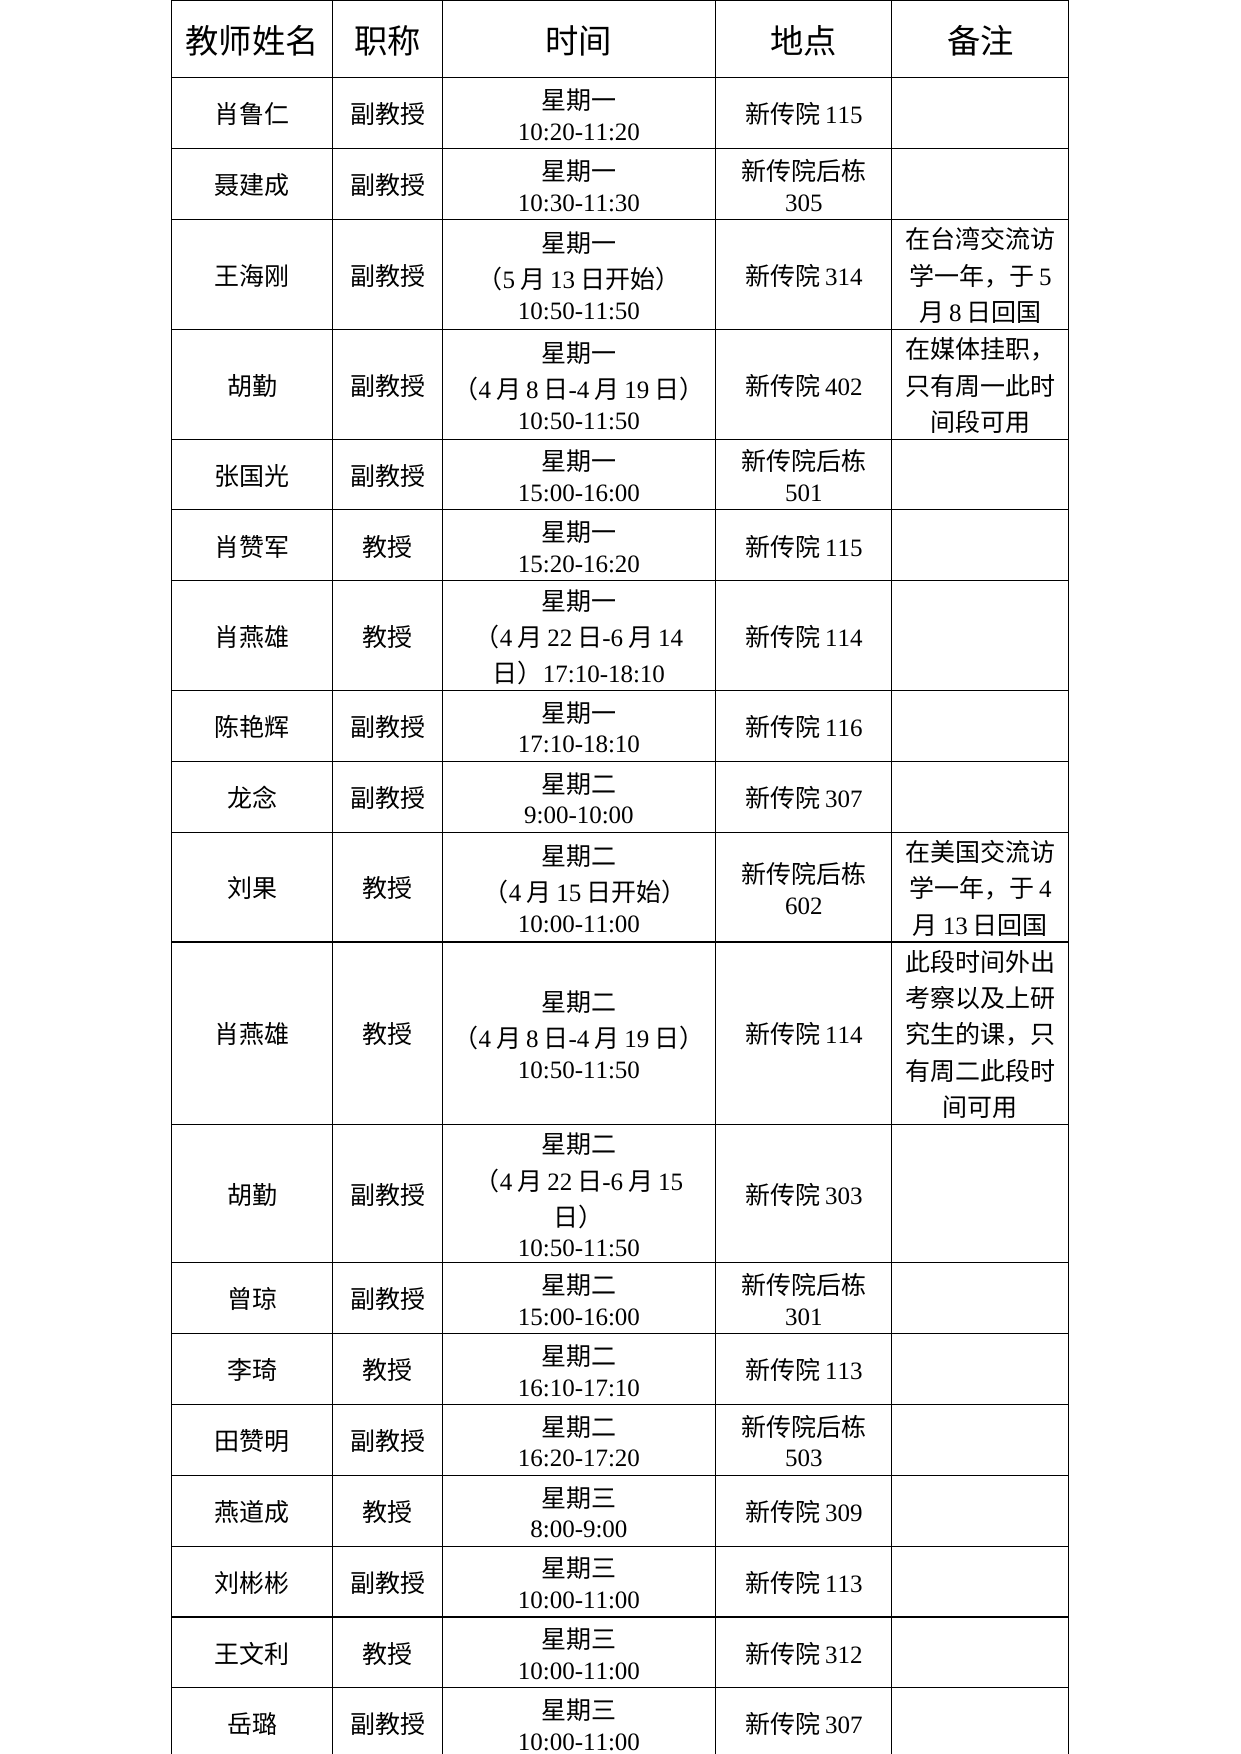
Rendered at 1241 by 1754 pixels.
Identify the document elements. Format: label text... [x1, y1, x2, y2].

table_cell 星期一 （4月8日-4月19日） 10:50-11:50 [443, 330, 715, 438]
table_cell 新传院后栋305 [716, 149, 891, 219]
table_cell 星期一 （4月22日-6月14日）17:10-18:10 [443, 581, 715, 690]
table_cell 胡勤 [172, 1125, 332, 1262]
table_cell 陈艳辉 [172, 691, 332, 761]
table_cell 新传院312 [716, 1618, 891, 1687]
table_cell 星期三 10:00-11:00 [443, 1688, 715, 1754]
table_cell 教授 [333, 943, 442, 1124]
table_cell 星期二 16:20-17:20 [443, 1405, 715, 1475]
table_cell 教授 [333, 1476, 442, 1546]
table_cell 肖赞军 [172, 510, 332, 580]
table_header 备注 [892, 1, 1068, 77]
table_cell 星期二 16:10-17:10 [443, 1334, 715, 1404]
table_cell 胡勤 [172, 330, 332, 438]
table_cell 新传院303 [716, 1125, 891, 1262]
table_cell 岳璐 [172, 1688, 332, 1754]
table_cell 教授 [333, 833, 442, 941]
table_header 时间 [443, 1, 715, 77]
table_cell 副教授 [333, 149, 442, 219]
table_cell 星期二 9:00-10:00 [443, 762, 715, 832]
table_cell [892, 149, 1068, 219]
table_header 教师姓名 [172, 1, 332, 77]
table_cell [892, 691, 1068, 761]
table_cell 在台湾交流访学一年，于5月8日回国 [892, 220, 1068, 329]
table_cell 张国光 [172, 440, 332, 509]
table_cell [892, 1476, 1068, 1546]
table_cell 新传院402 [716, 330, 891, 438]
table_cell 龙念 [172, 762, 332, 832]
table_cell 星期一 10:30-11:30 [443, 149, 715, 219]
table_cell [892, 1334, 1068, 1404]
table_cell 新传院307 [716, 1688, 891, 1754]
table_cell 新传院后栋503 [716, 1405, 891, 1475]
table_cell [892, 1547, 1068, 1616]
table_cell 星期一 15:20-16:20 [443, 510, 715, 580]
table_cell 副教授 [333, 691, 442, 761]
table_cell 新传院后栋602 [716, 833, 891, 941]
table_cell 李琦 [172, 1334, 332, 1404]
table_cell 新传院113 [716, 1547, 891, 1616]
table_cell 王文利 [172, 1618, 332, 1687]
table_cell 曾琼 [172, 1263, 332, 1333]
table_cell 新传院116 [716, 691, 891, 761]
table_cell 此段时间外出考察以及上研究生的课，只有周二此段时间可用 [892, 943, 1068, 1124]
table_cell 教授 [333, 510, 442, 580]
table_cell 星期一 17:10-18:10 [443, 691, 715, 761]
table_cell 副教授 [333, 330, 442, 438]
table_cell [892, 78, 1068, 148]
table_cell 新传院114 [716, 943, 891, 1124]
table_cell 新传院314 [716, 220, 891, 329]
table_cell 副教授 [333, 1263, 442, 1333]
table_cell 副教授 [333, 1405, 442, 1475]
table_cell 副教授 [333, 1547, 442, 1616]
table_header 地点 [716, 1, 891, 77]
table_cell 新传院307 [716, 762, 891, 832]
table_cell 副教授 [333, 78, 442, 148]
table_cell [892, 1263, 1068, 1333]
table_cell 新传院115 [716, 510, 891, 580]
table_cell 新传院115 [716, 78, 891, 148]
table_cell 教授 [333, 1334, 442, 1404]
table_cell 星期三 10:00-11:00 [443, 1547, 715, 1616]
table_cell [892, 1405, 1068, 1475]
table_cell [892, 1688, 1068, 1754]
table_cell 副教授 [333, 220, 442, 329]
table_cell [892, 762, 1068, 832]
table_cell 王海刚 [172, 220, 332, 329]
table_cell 肖燕雄 [172, 943, 332, 1124]
table_cell 在媒体挂职，只有周一此时间段可用 [892, 330, 1068, 438]
table_cell [892, 581, 1068, 690]
table_cell 副教授 [333, 1688, 442, 1754]
table_cell [892, 440, 1068, 509]
table_cell 刘彬彬 [172, 1547, 332, 1616]
table_cell 星期二 15:00-16:00 [443, 1263, 715, 1333]
table_cell 副教授 [333, 440, 442, 509]
table_cell 副教授 [333, 762, 442, 832]
table_cell [892, 510, 1068, 580]
table_cell 星期二 （4月22日-6月15日） 10:50-11:50 [443, 1125, 715, 1262]
table_cell [892, 1125, 1068, 1262]
table_cell 新传院113 [716, 1334, 891, 1404]
table_cell 星期一 （5月13日开始） 10:50-11:50 [443, 220, 715, 329]
table_cell 在美国交流访学一年，于4月13日回国 [892, 833, 1068, 941]
table_cell 刘果 [172, 833, 332, 941]
table_cell 星期二 （4月15日开始） 10:00-11:00 [443, 833, 715, 941]
table_cell 肖鲁仁 [172, 78, 332, 148]
table_cell [892, 1618, 1068, 1687]
table_cell 新传院309 [716, 1476, 891, 1546]
table_cell 新传院114 [716, 581, 891, 690]
table_cell 星期一 10:20-11:20 [443, 78, 715, 148]
table_cell 副教授 [333, 1125, 442, 1262]
table_cell 星期三 10:00-11:00 [443, 1618, 715, 1687]
table_cell 星期三 8:00-9:00 [443, 1476, 715, 1546]
table_cell 肖燕雄 [172, 581, 332, 690]
table_cell 新传院后栋501 [716, 440, 891, 509]
table_cell 教授 [333, 581, 442, 690]
table_cell 星期一 15:00-16:00 [443, 440, 715, 509]
table_header 职称 [333, 1, 442, 77]
table_cell 田赞明 [172, 1405, 332, 1475]
table_cell 聂建成 [172, 149, 332, 219]
table_cell 教授 [333, 1618, 442, 1687]
table_cell 燕道成 [172, 1476, 332, 1546]
table_cell 星期二 （4月8日-4月19日） 10:50-11:50 [443, 943, 715, 1124]
table_cell 新传院后栋301 [716, 1263, 891, 1333]
